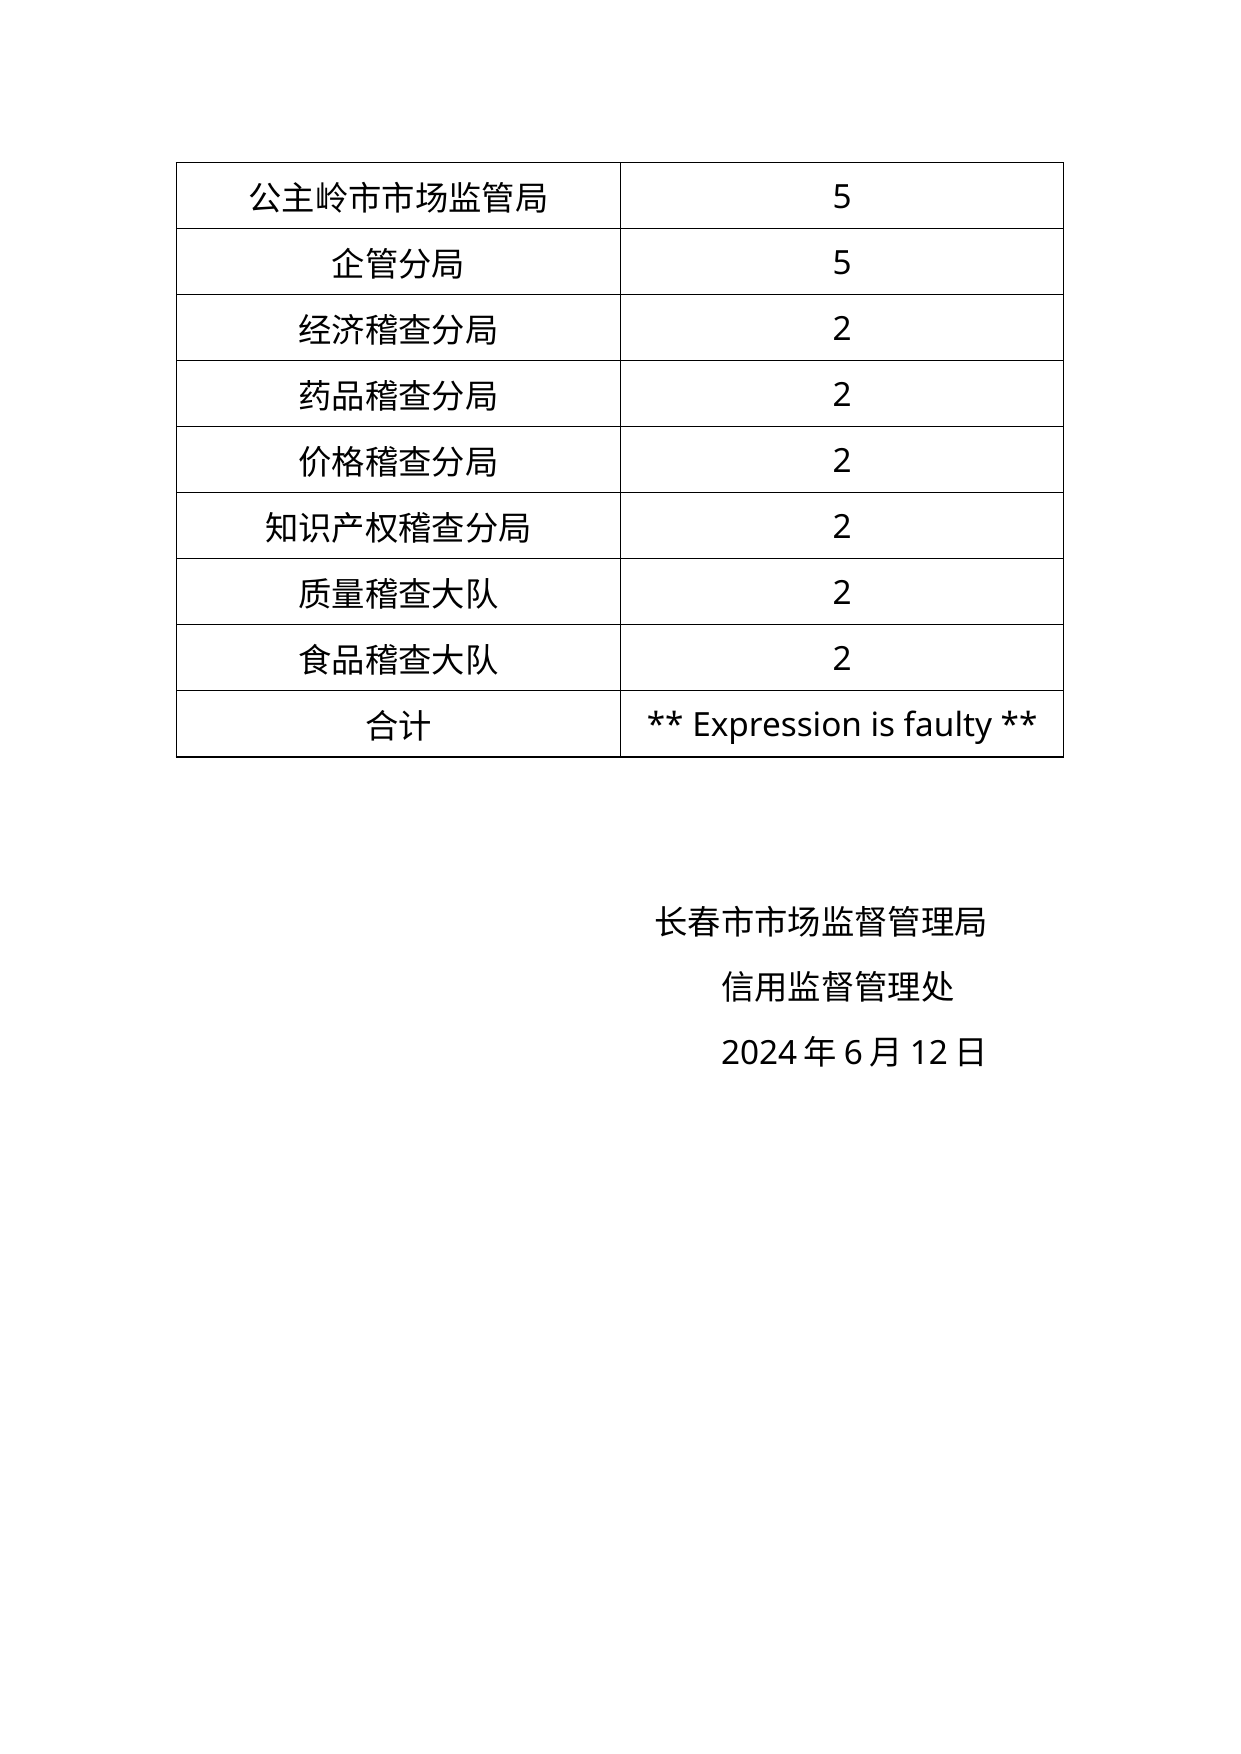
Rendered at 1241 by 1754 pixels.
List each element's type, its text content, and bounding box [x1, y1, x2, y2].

table_cell 2 [621, 559, 1063, 624]
text 2024年6月12日 [187, 1017, 1053, 1082]
table_cell 2 [621, 625, 1063, 690]
table_cell 药品稽查分局 [177, 361, 620, 426]
table_cell 2 [621, 427, 1063, 492]
table_cell 食品稽查大队 [177, 625, 620, 690]
table_cell 2 [621, 361, 1063, 426]
table_cell 2 [621, 295, 1063, 360]
table_cell 2 [621, 493, 1063, 558]
table_cell 价格稽查分局 [177, 427, 620, 492]
table_cell 知识产权稽查分局 [177, 493, 620, 558]
table_cell 企管分局 [177, 229, 620, 294]
table_cell 质量稽查大队 [177, 559, 620, 624]
table_cell 137 [621, 691, 1063, 756]
table_cell 5 [621, 229, 1063, 294]
table_cell 5 [621, 163, 1063, 228]
table_cell 经济稽查分局 [177, 295, 620, 360]
table_cell 合计 [177, 691, 620, 756]
text 信用监督管理处 [187, 952, 1053, 1017]
text 长春市市场监督管理局 [187, 887, 1053, 952]
table_cell 公主岭市市场监管局 [177, 163, 620, 228]
